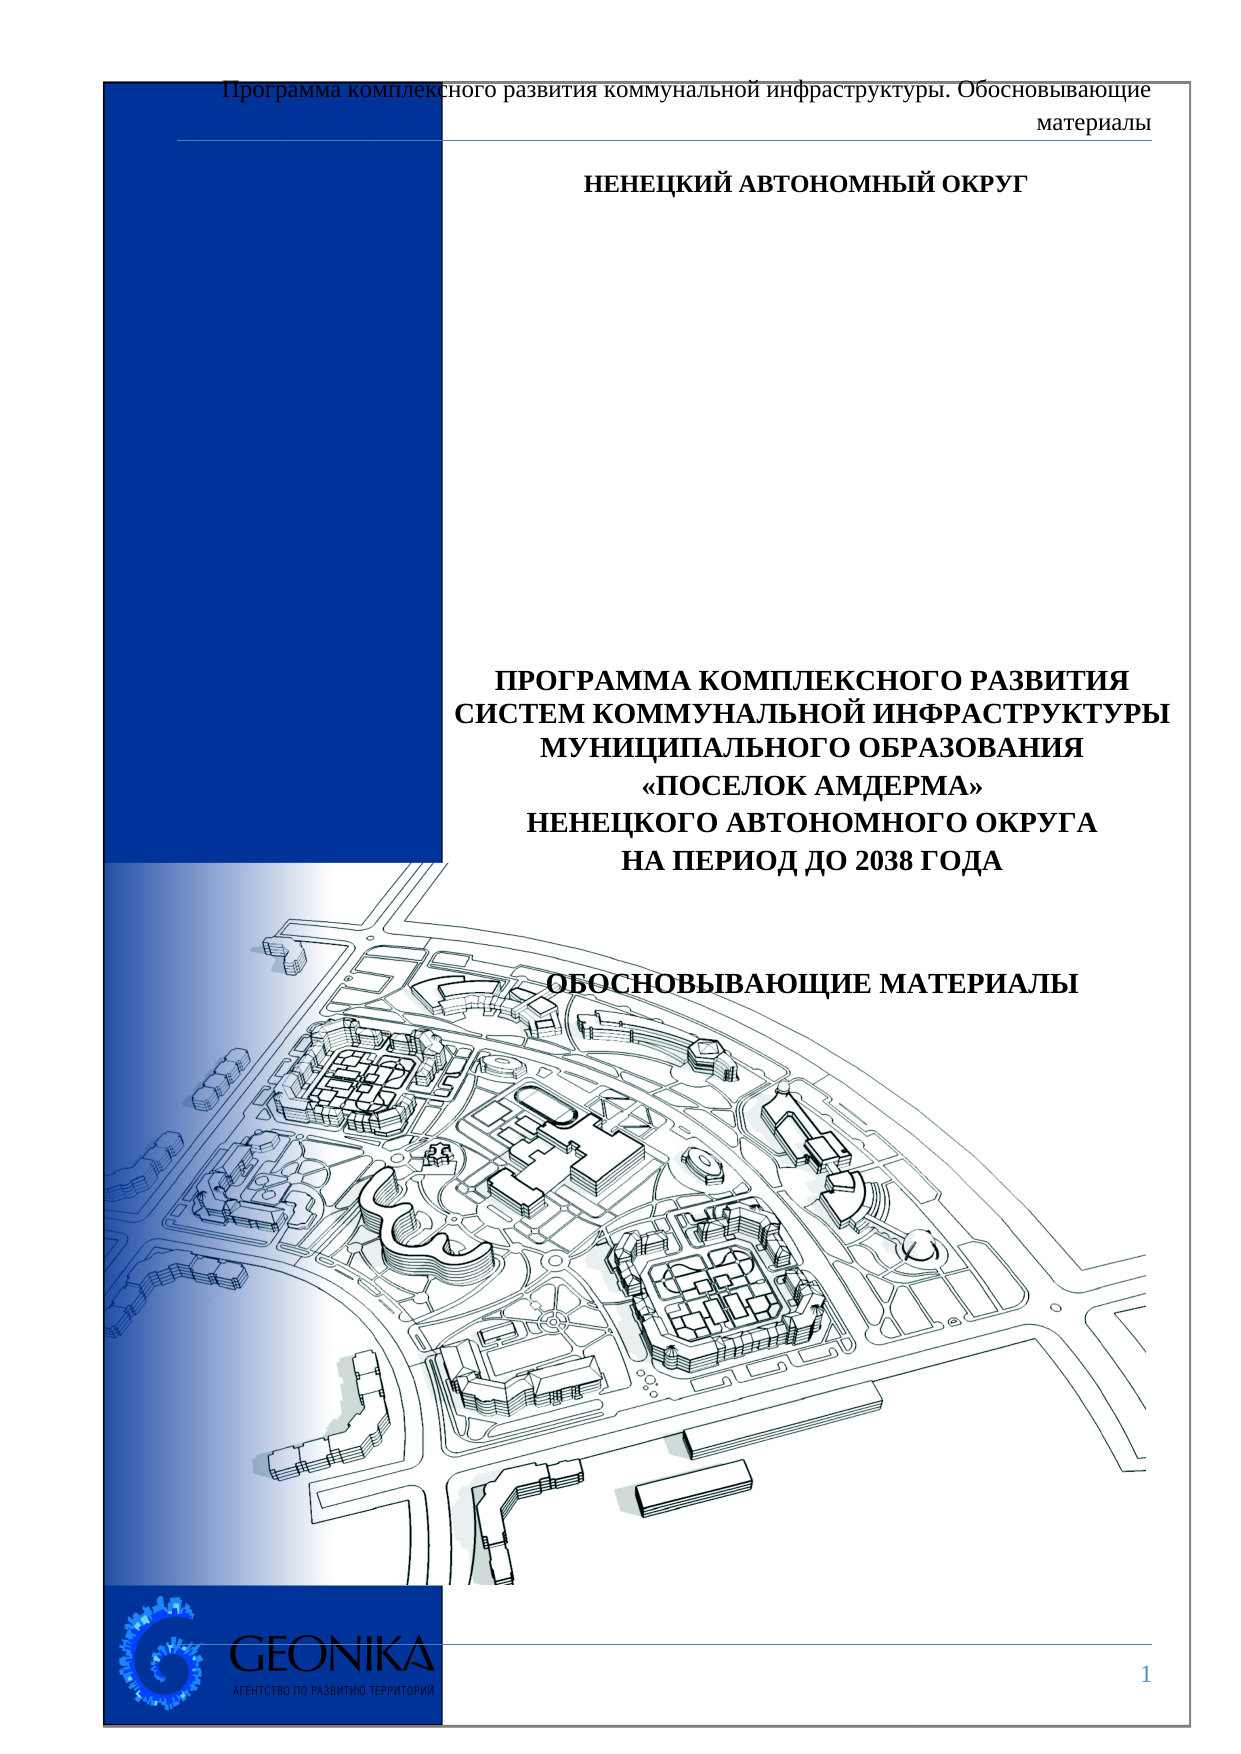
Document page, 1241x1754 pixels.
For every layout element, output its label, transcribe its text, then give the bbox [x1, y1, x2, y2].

text ненецкого автономного округа [443, 805, 1181, 839]
text обосновывающие материалы [443, 966, 1181, 999]
picture [961, 82, 971, 96]
text ненецкий автономный округ [461, 169, 1152, 198]
picture [102, 80, 1192, 1728]
text на период до 2038 года [443, 843, 1181, 877]
text «поселок амдерма» [443, 768, 1181, 801]
text Программа комплексного развития систем коммунальной инфраструктуры муниципального образования [443, 663, 1181, 763]
